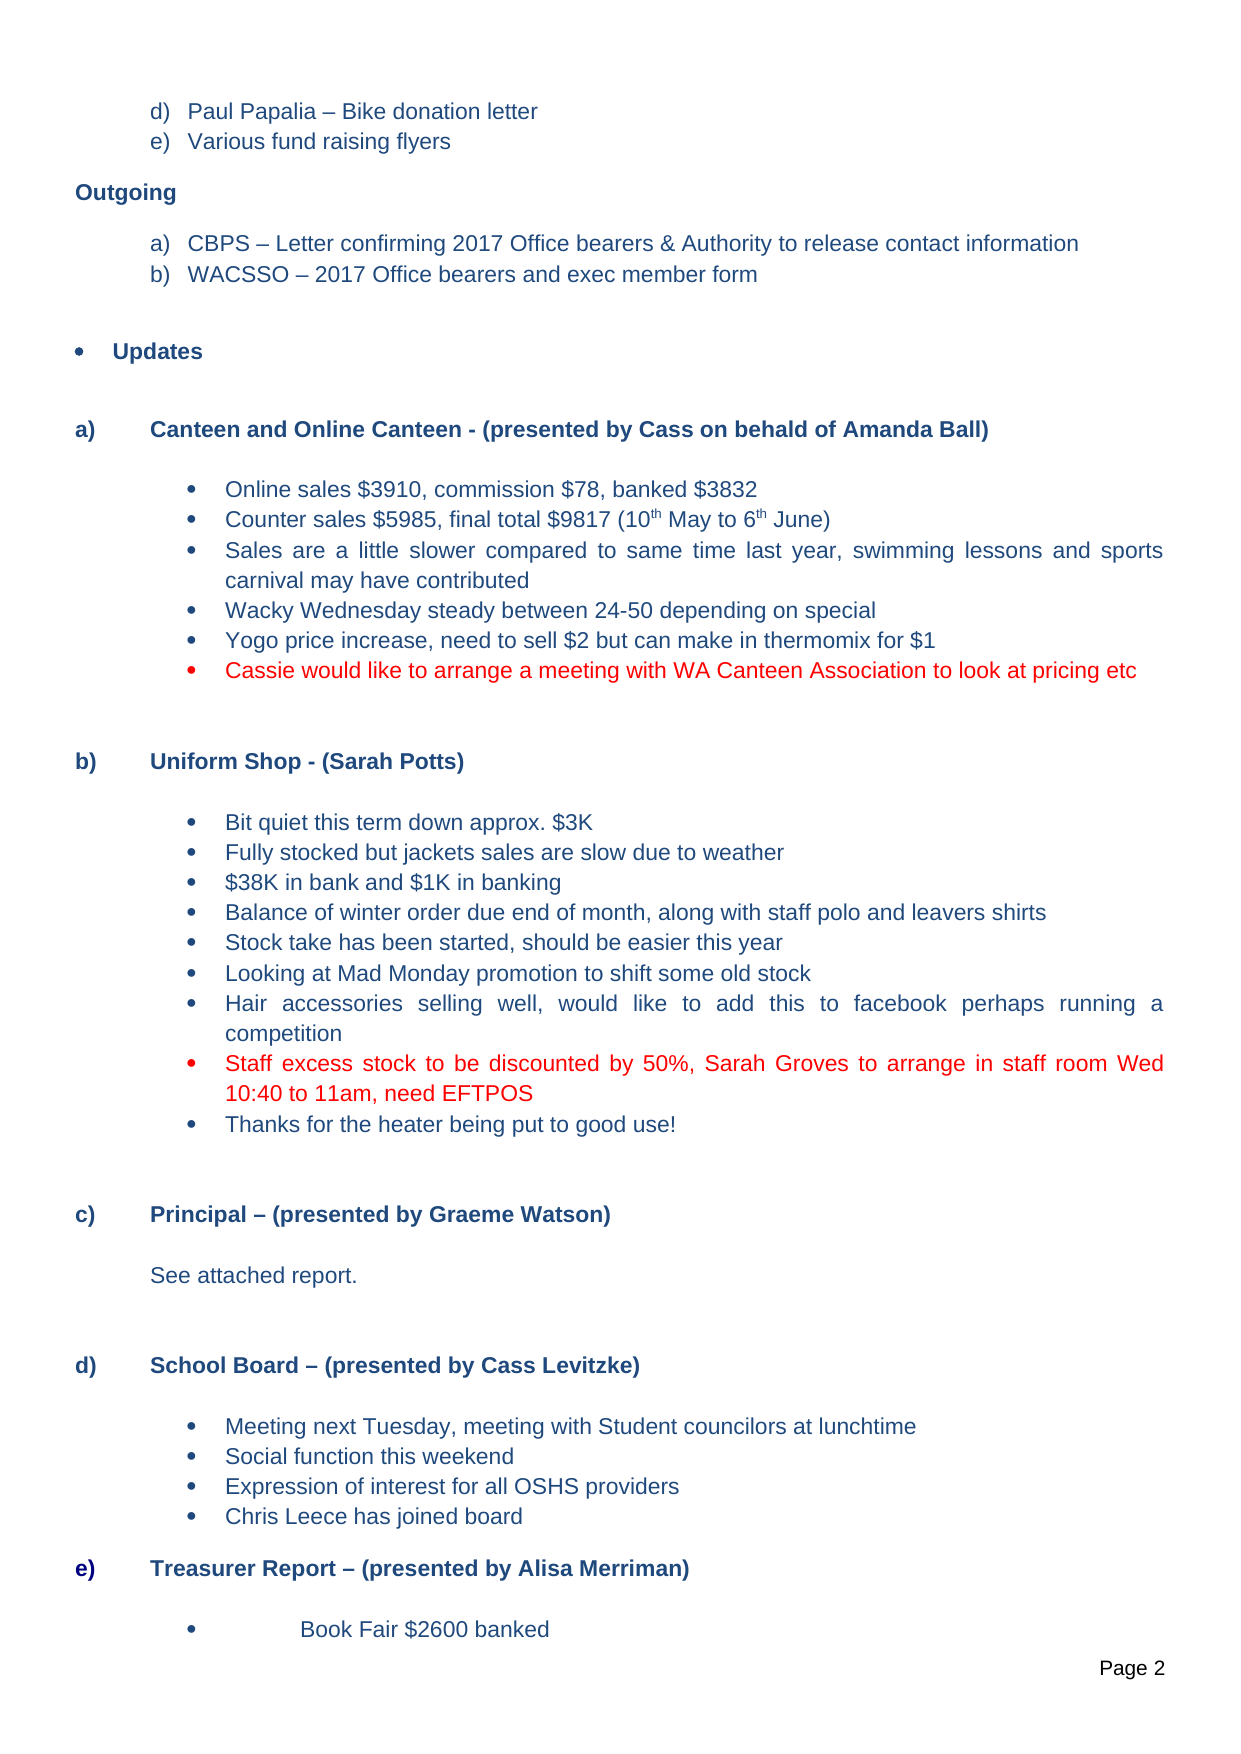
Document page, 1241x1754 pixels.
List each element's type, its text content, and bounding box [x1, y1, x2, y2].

list Hair accessories selling well, would like to add this to facebook perhaps running a competition [187, 990, 1165, 1046]
list Fully stocked but jackets sales are slow due to weather [187, 839, 1165, 865]
list Book Fair $2600 banked [187, 1616, 1165, 1642]
list Wacky Wednesday steady between 24-50 depending on special [187, 597, 1165, 623]
list Thanks for the heater being put to good use! [187, 1111, 1165, 1137]
list Various fund raising flyers [150, 128, 1165, 154]
list Counter sales $5985, final total $9817 (10th May to 6th June) [187, 506, 1165, 533]
list Updates [75, 338, 1165, 364]
list Balance of winter order due end of month, along with staff polo and leavers shirts [187, 899, 1165, 925]
list Paul Papalia – Bike donation letter [150, 98, 1165, 124]
list Social function this weekend [187, 1443, 1165, 1469]
list e) Treasurer Report – (presented by Alisa Merriman) [75, 1555, 1165, 1582]
list b) Uniform Shop - (Sarah Potts) [75, 748, 1165, 774]
list Bit quiet this term down approx. $3K [187, 808, 1165, 835]
list Online sales $3910, commission $78, banked $3832 [187, 476, 1165, 502]
list Stock take has been started, should be easier this year [187, 929, 1165, 956]
list Expression of interest for all OSHS providers [187, 1473, 1165, 1499]
list CBPS – Letter confirming 2017 Office bearers & Authority to release contact information [150, 230, 1165, 257]
list Meeting next Tuesday, meeting with Student councilors at lunchtime [187, 1413, 1165, 1439]
list Sales are a little slower compared to same time last year, swimming lessons and sports carnival may have contributed [187, 537, 1165, 593]
list d) School Board – (presented by Cass Levitzke) [75, 1352, 1165, 1378]
list c) Principal – (presented by Graeme Watson) [75, 1201, 1165, 1227]
list Staff excess stock to be discounted by 50%, Sarah Groves to arrange in staff room Wed 10:40 to 11am, need EFTPOS [187, 1050, 1165, 1107]
text Outgoing [75, 179, 1165, 205]
list Yogo price increase, need to sell $2 but can make in thermomix for $1 [187, 627, 1165, 653]
list Looking at Mad Monday promotion to shift some old stock [187, 959, 1165, 986]
list WACSSO – 2017 Office bearers and exec member form [150, 261, 1165, 287]
list a) Canteen and Online Canteen - (presented by Cass on behald of Amanda Ball) [75, 416, 1165, 442]
list $38K in bank and $1K in banking [187, 869, 1165, 895]
list Chris Leece has joined board [187, 1503, 1165, 1529]
list See attached report. [75, 1262, 1165, 1288]
list Cassie would like to arrange a meeting with WA Canteen Association to look at pricing etc [187, 657, 1165, 684]
